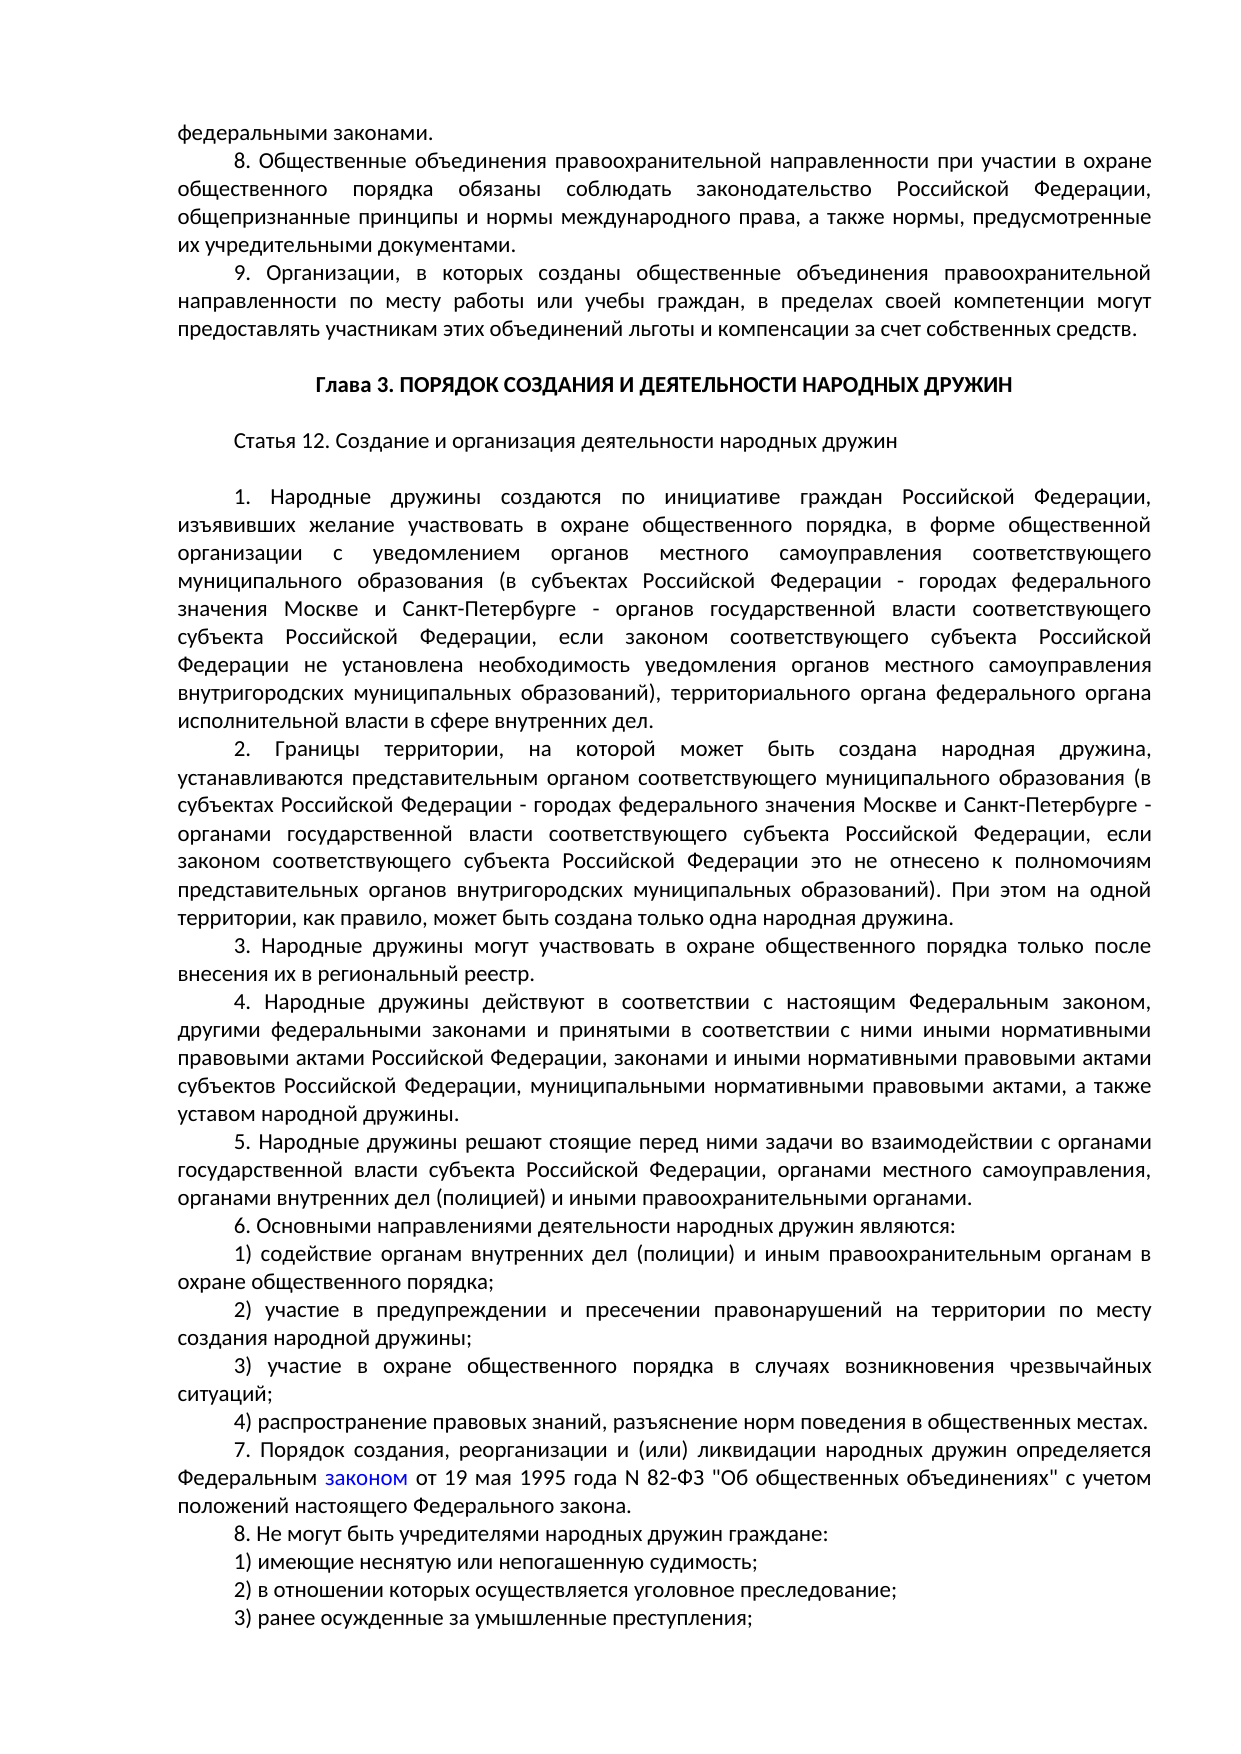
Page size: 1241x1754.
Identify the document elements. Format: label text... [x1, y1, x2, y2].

text 6. Основными направлениями деятельности народных дружин являются: [177, 1211, 1152, 1239]
text Статья 12. Создание и организация деятельности народных дружин [177, 426, 1152, 454]
text 9. Организации, в которых созданы общественные объединения правоохранительной направленности по месту работы или учебы граждан, в пределах своей компетенции могут предоставлять участникам этих объединений льготы и компенсации за счет собственных средств. [177, 258, 1152, 342]
text 7. Порядок создания, реорганизации и (или) ликвидации народных дружин определяется Федеральным законом от 19 мая 1995 года N 82-ФЗ "Об общественных объединениях" с учетом положений настоящего Федерального закона. [177, 1435, 1152, 1519]
text 1. Народные дружины создаются по инициативе граждан Российской Федерации, изъявивших желание участвовать в охране общественного порядка, в форме общественной организации с уведомлением органов местного самоуправления соответствующего муниципального образования (в субъектах Российской Федерации - городах федерального значения Москве и Санкт-Петербурге - органов государственной власти соответствующего субъекта Российской Федерации, если законом соответствующего субъекта Российской Федерации не установлена необходимость уведомления органов местного самоуправления внутригородских муниципальных образований), территориального органа федерального органа исполнительной власти в сфере внутренних дел. [177, 482, 1152, 734]
text 1) имеющие неснятую или непогашенную судимость; [177, 1547, 1152, 1575]
text 8. Общественные объединения правоохранительной направленности при участии в охране общественного порядка обязаны соблюдать законодательство Российской Федерации, общепризнанные принципы и нормы международного права, а также нормы, предусмотренные их учредительными документами. [177, 146, 1152, 258]
text 2) участие в предупреждении и пресечении правонарушений на территории по месту создания народной дружины; [177, 1295, 1152, 1351]
text 2) в отношении которых осуществляется уголовное преследование; [177, 1575, 1152, 1603]
text 4. Народные дружины действуют в соответствии с настоящим Федеральным законом, другими федеральными законами и принятыми в соответствии с ними иными нормативными правовыми актами Российской Федерации, законами и иными нормативными правовыми актами субъектов Российской Федерации, муниципальными нормативными правовыми актами, а также уставом народной дружины. [177, 987, 1152, 1127]
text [177, 118, 1152, 146]
text 8. Не могут быть учредителями народных дружин граждане: [177, 1519, 1152, 1547]
text 3) ранее осужденные за умышленные преступления; [177, 1603, 1152, 1631]
text 4) распространение правовых знаний, разъяснение норм поведения в общественных местах. [177, 1407, 1152, 1435]
text 2. Границы территории, на которой может быть создана народная дружина, устанавливаются представительным органом соответствующего муниципального образования (в субъектах Российской Федерации - городах федерального значения Москве и Санкт-Петербурге - органами государственной власти соответствующего субъекта Российской Федерации, если законом соответствующего субъекта Российской Федерации это не отнесено к полномочиям представительных органов внутригородских муниципальных образований). При этом на одной территории, как правило, может быть создана только одна народная дружина. [177, 734, 1152, 931]
title Глава 3. ПОРЯДОК СОЗДАНИЯ И ДЕЯТЕЛЬНОСТИ НАРОДНЫХ ДРУЖИН [177, 370, 1152, 398]
text 3. Народные дружины могут участвовать в охране общественного порядка только после внесения их в региональный реестр. [177, 931, 1152, 987]
text 1) содействие органам внутренних дел (полиции) и иным правоохранительным органам в охране общественного порядка; [177, 1239, 1152, 1295]
text 3) участие в охране общественного порядка в случаях возникновения чрезвычайных ситуаций; [177, 1351, 1152, 1407]
text 5. Народные дружины решают стоящие перед ними задачи во взаимодействии с органами государственной власти субъекта Российской Федерации, органами местного самоуправления, органами внутренних дел (полицией) и иными правоохранительными органами. [177, 1127, 1152, 1211]
